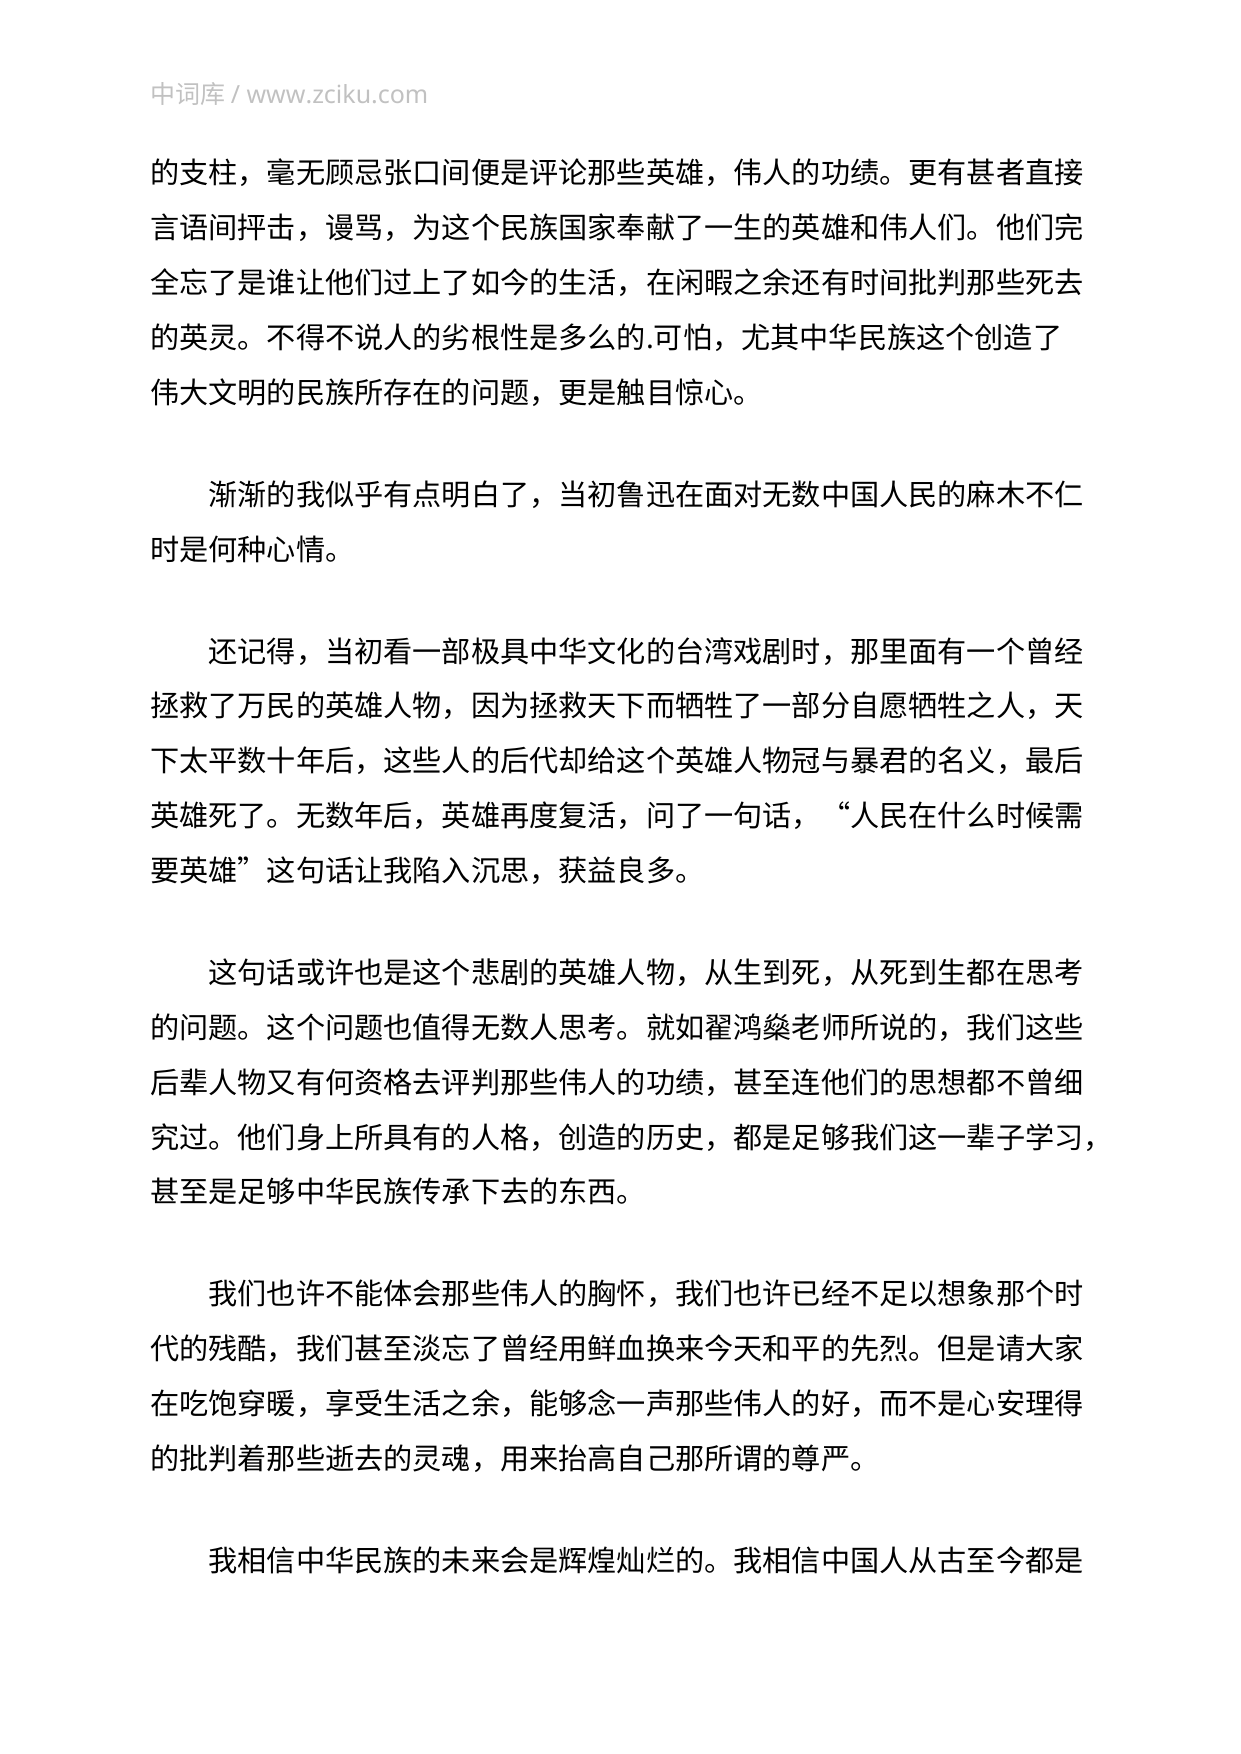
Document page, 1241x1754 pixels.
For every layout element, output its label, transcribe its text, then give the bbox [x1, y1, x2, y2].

text 我们也许不能体会那些伟人的胸怀，我们也许已经不足以想象那个时代的残酷，我们甚至淡忘了曾经用鲜血换来今天和平的先烈。但是请大家在吃饱穿暖，享受生活之余，能够念一声那些伟人的好，而不是心安理得的批判着那些逝去的灵魂，用来抬高自己那所谓的尊严。 [150, 1271, 1090, 1478]
text 还记得，当初看一部极具中华文化的台湾戏剧时，那里面有一个曾经拯救了万民的英雄人物，因为拯救天下而牺牲了一部分自愿牺牲之人，天下太平数十年后，这些人的后代却给这个英雄人物冠与暴君的名义，最后英雄死了。无数年后，英雄再度复活，问了一句话，“人民在什么时候需要英雄”这句话让我陷入沉思，获益良多。 [150, 628, 1090, 890]
text 渐渐的我似乎有点明白了，当初鲁迅在面对无数中国人民的麻木不仁时是何种心情。 [150, 471, 1090, 569]
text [150, 150, 1090, 412]
text 这句话或许也是这个悲剧的英雄人物，从生到死，从死到生都在思考的问题。这个问题也值得无数人思考。就如翟鸿燊老师所说的，我们这些后辈人物又有何资格去评判那些伟人的功绩，甚至连他们的思想都不曾细究过。他们身上所具有的人格，创造的历史，都是足够我们这一辈子学习，甚至是足够中华民族传承下去的东西。 [150, 949, 1090, 1211]
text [150, 1537, 1090, 1579]
